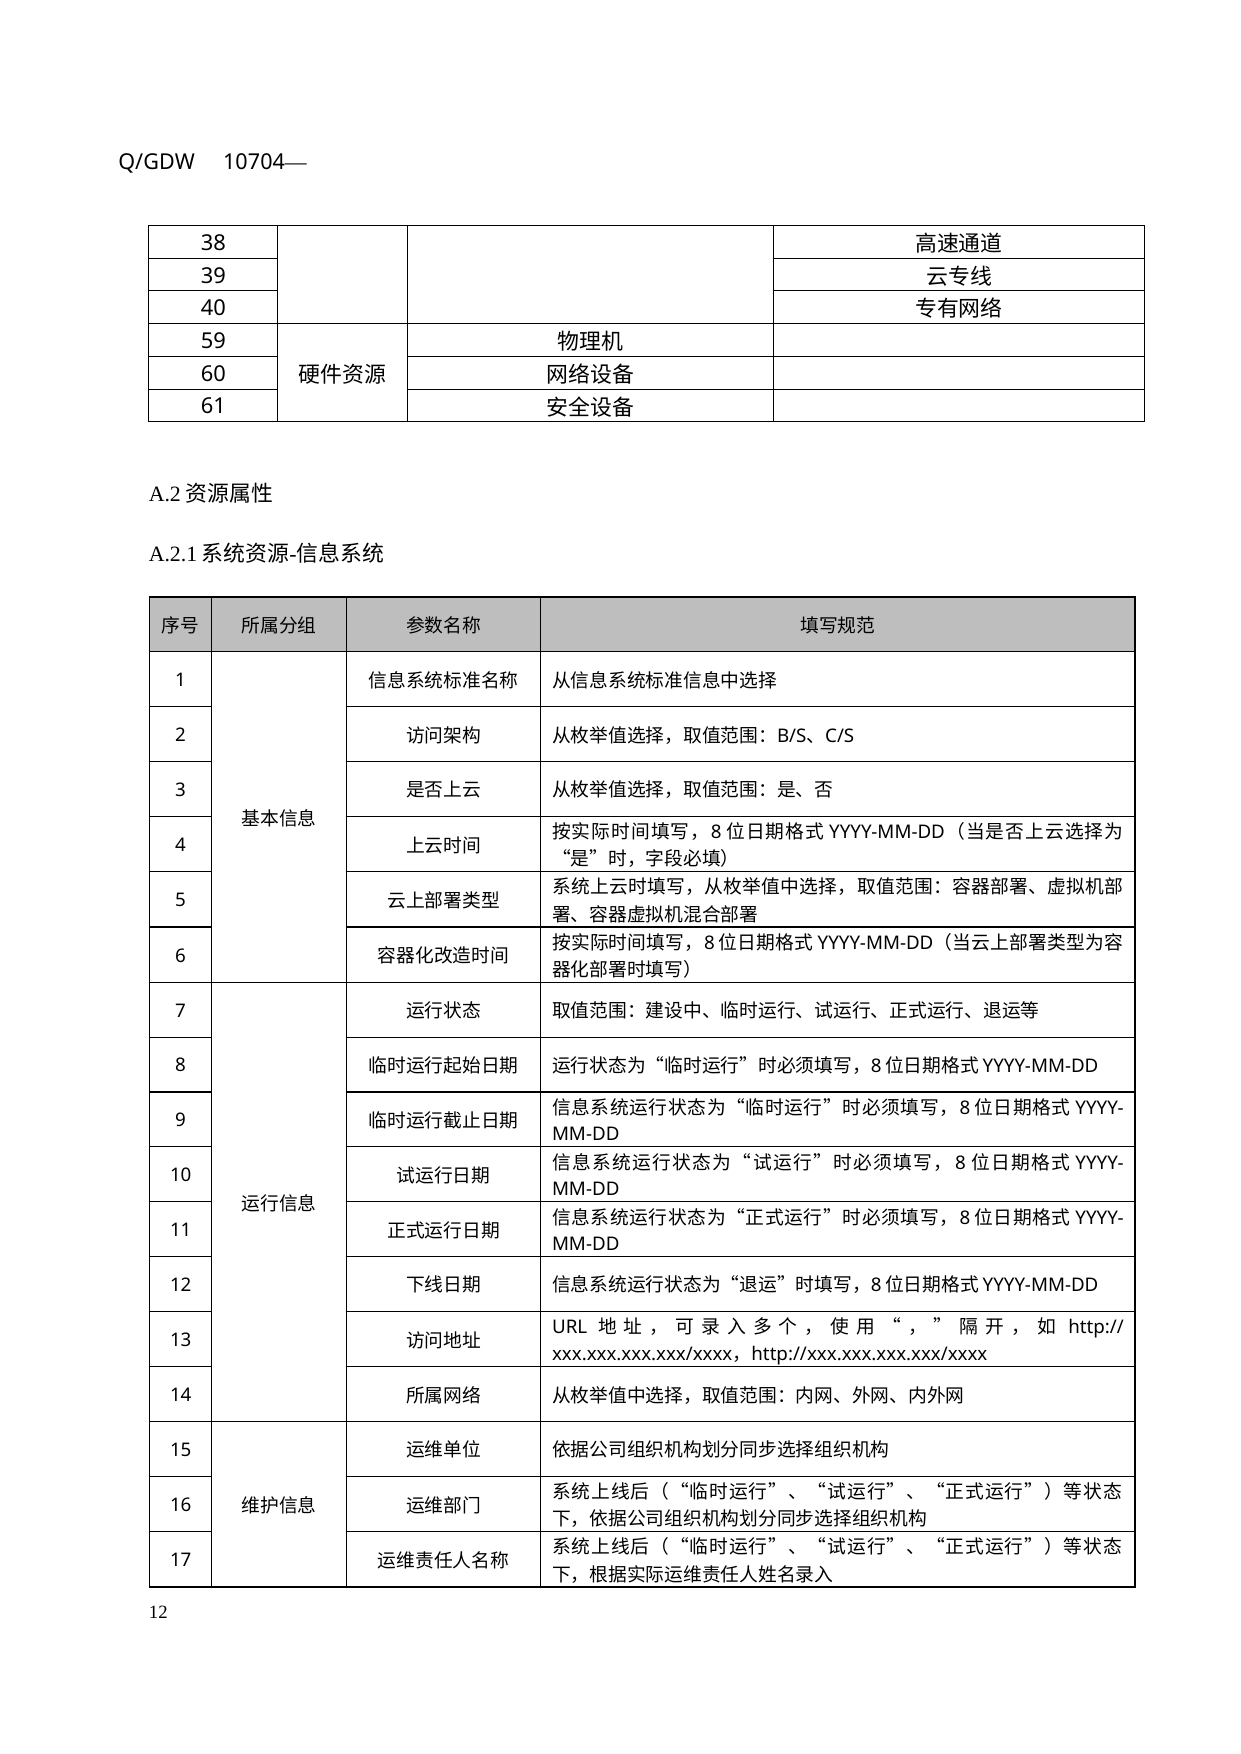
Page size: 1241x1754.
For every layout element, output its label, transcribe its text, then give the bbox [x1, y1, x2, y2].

table_header 所属分组 [212, 598, 346, 651]
table_cell 运行状态为“临时运行”时必须填写，8位日期格式YYYY-MM-DD [541, 1038, 1134, 1091]
table_cell 临时运行起始日期 [347, 1038, 540, 1091]
table_header 序号 [150, 598, 211, 651]
table_cell 运行信息 [212, 983, 346, 1421]
table_cell 信息系统标准名称 [347, 652, 540, 706]
table_cell 39 [149, 259, 277, 290]
table_cell 高速通道 [774, 226, 1144, 258]
table_cell 61 [149, 390, 277, 421]
table_cell 4 [150, 817, 211, 871]
table_cell URL地址，可录入多个，使用“，”隔开，如http://xxx.xxx.xxx.xxx/xxxx，http://xxx.xxx.xxx.xxx/xxxx [541, 1312, 1134, 1366]
table_cell 云专线 [774, 259, 1144, 290]
table_cell 信息系统运行状态为“正式运行”时必须填写，8位日期格式YYYY-MM-DD [541, 1202, 1134, 1256]
table_cell 8 [150, 1038, 211, 1091]
table_cell 13 [150, 1312, 211, 1366]
table_cell 下线日期 [347, 1257, 540, 1311]
table_cell 云上部署类型 [347, 872, 540, 926]
table_cell 11 [150, 1202, 211, 1256]
table_cell [774, 357, 1144, 388]
table_cell 信息系统运行状态为“临时运行”时必须填写，8位日期格式YYYY-MM-DD [541, 1093, 1134, 1146]
table_cell 10 [150, 1147, 211, 1201]
table_cell 16 [150, 1477, 211, 1531]
table_cell 40 [149, 291, 277, 323]
table_cell 上云时间 [347, 817, 540, 871]
text A.2.1系统资源-信息系统 [148, 536, 945, 568]
table_cell 维护信息 [212, 1422, 346, 1586]
table_cell 7 [150, 983, 211, 1037]
table_cell 6 [150, 928, 211, 982]
table_cell 按实际时间填写，8位日期格式YYYY-MM-DD（当云上部署类型为容器化部署时填写） [541, 928, 1134, 982]
table_cell 系统上线后（“临时运行”、“试运行”、“正式运行”）等状态下，根据实际运维责任人姓名录入 [541, 1532, 1134, 1586]
table_cell 按实际时间填写，8位日期格式YYYY-MM-DD（当是否上云选择为“是”时，字段必填） [541, 817, 1134, 871]
table_cell 网络设备 [408, 357, 773, 388]
table_cell 所属网络 [347, 1367, 540, 1421]
table_cell 正式运行日期 [347, 1202, 540, 1256]
table_header 参数名称 [347, 598, 540, 651]
table_cell 系统上云时填写，从枚举值中选择，取值范围：容器部署、虚拟机部署、容器虚拟机混合部署 [541, 872, 1134, 926]
table_cell 安全设备 [408, 390, 773, 421]
table_cell 5 [150, 872, 211, 926]
table_cell 60 [149, 357, 277, 388]
table_cell 从枚举值选择，取值范围：B/S、C/S [541, 707, 1134, 761]
table_cell 运行状态 [347, 983, 540, 1037]
text A.2资源属性 [148, 476, 945, 508]
table_cell [774, 324, 1144, 356]
table_cell 1 [150, 652, 211, 706]
table_cell 专有网络 [774, 291, 1144, 323]
table_cell 信息系统运行状态为“退运”时填写，8位日期格式YYYY-MM-DD [541, 1257, 1134, 1311]
table_cell 15 [150, 1422, 211, 1476]
table_cell 基本信息 [212, 652, 346, 982]
table_cell 从信息系统标准信息中选择 [541, 652, 1134, 706]
table_cell [774, 390, 1144, 421]
table_cell 12 [150, 1257, 211, 1311]
table_cell 试运行日期 [347, 1147, 540, 1201]
table_cell 信息系统运行状态为“试运行”时必须填写，8位日期格式YYYY-MM-DD [541, 1147, 1134, 1201]
table_cell 访问地址 [347, 1312, 540, 1366]
table_cell 访问架构 [347, 707, 540, 761]
table_cell 容器化改造时间 [347, 928, 540, 982]
table_cell 系统上线后（“临时运行”、“试运行”、“正式运行”）等状态下，依据公司组织机构划分同步选择组织机构 [541, 1477, 1134, 1531]
table_cell 59 [149, 324, 277, 356]
table_cell 依据公司组织机构划分同步选择组织机构 [541, 1422, 1134, 1476]
table_cell 硬件资源 [278, 324, 407, 421]
table_cell 38 [149, 226, 277, 258]
table_cell 取值范围：建设中、临时运行、试运行、正式运行、退运等 [541, 983, 1134, 1037]
table_cell 17 [150, 1532, 211, 1586]
table_cell 临时运行截止日期 [347, 1093, 540, 1146]
table_cell 14 [150, 1367, 211, 1421]
table_cell 9 [150, 1093, 211, 1146]
table_cell 2 [150, 707, 211, 761]
table_cell 运维单位 [347, 1422, 540, 1476]
table_cell 3 [150, 762, 211, 816]
table_cell 运维责任人名称 [347, 1532, 540, 1586]
table_header 填写规范 [541, 598, 1134, 651]
table_cell 从枚举值选择，取值范围：是、否 [541, 762, 1134, 816]
table_cell 物理机 [408, 324, 773, 356]
table_cell 运维部门 [347, 1477, 540, 1531]
table_cell 从枚举值中选择，取值范围：内网、外网、内外网 [541, 1367, 1134, 1421]
table_cell 是否上云 [347, 762, 540, 816]
